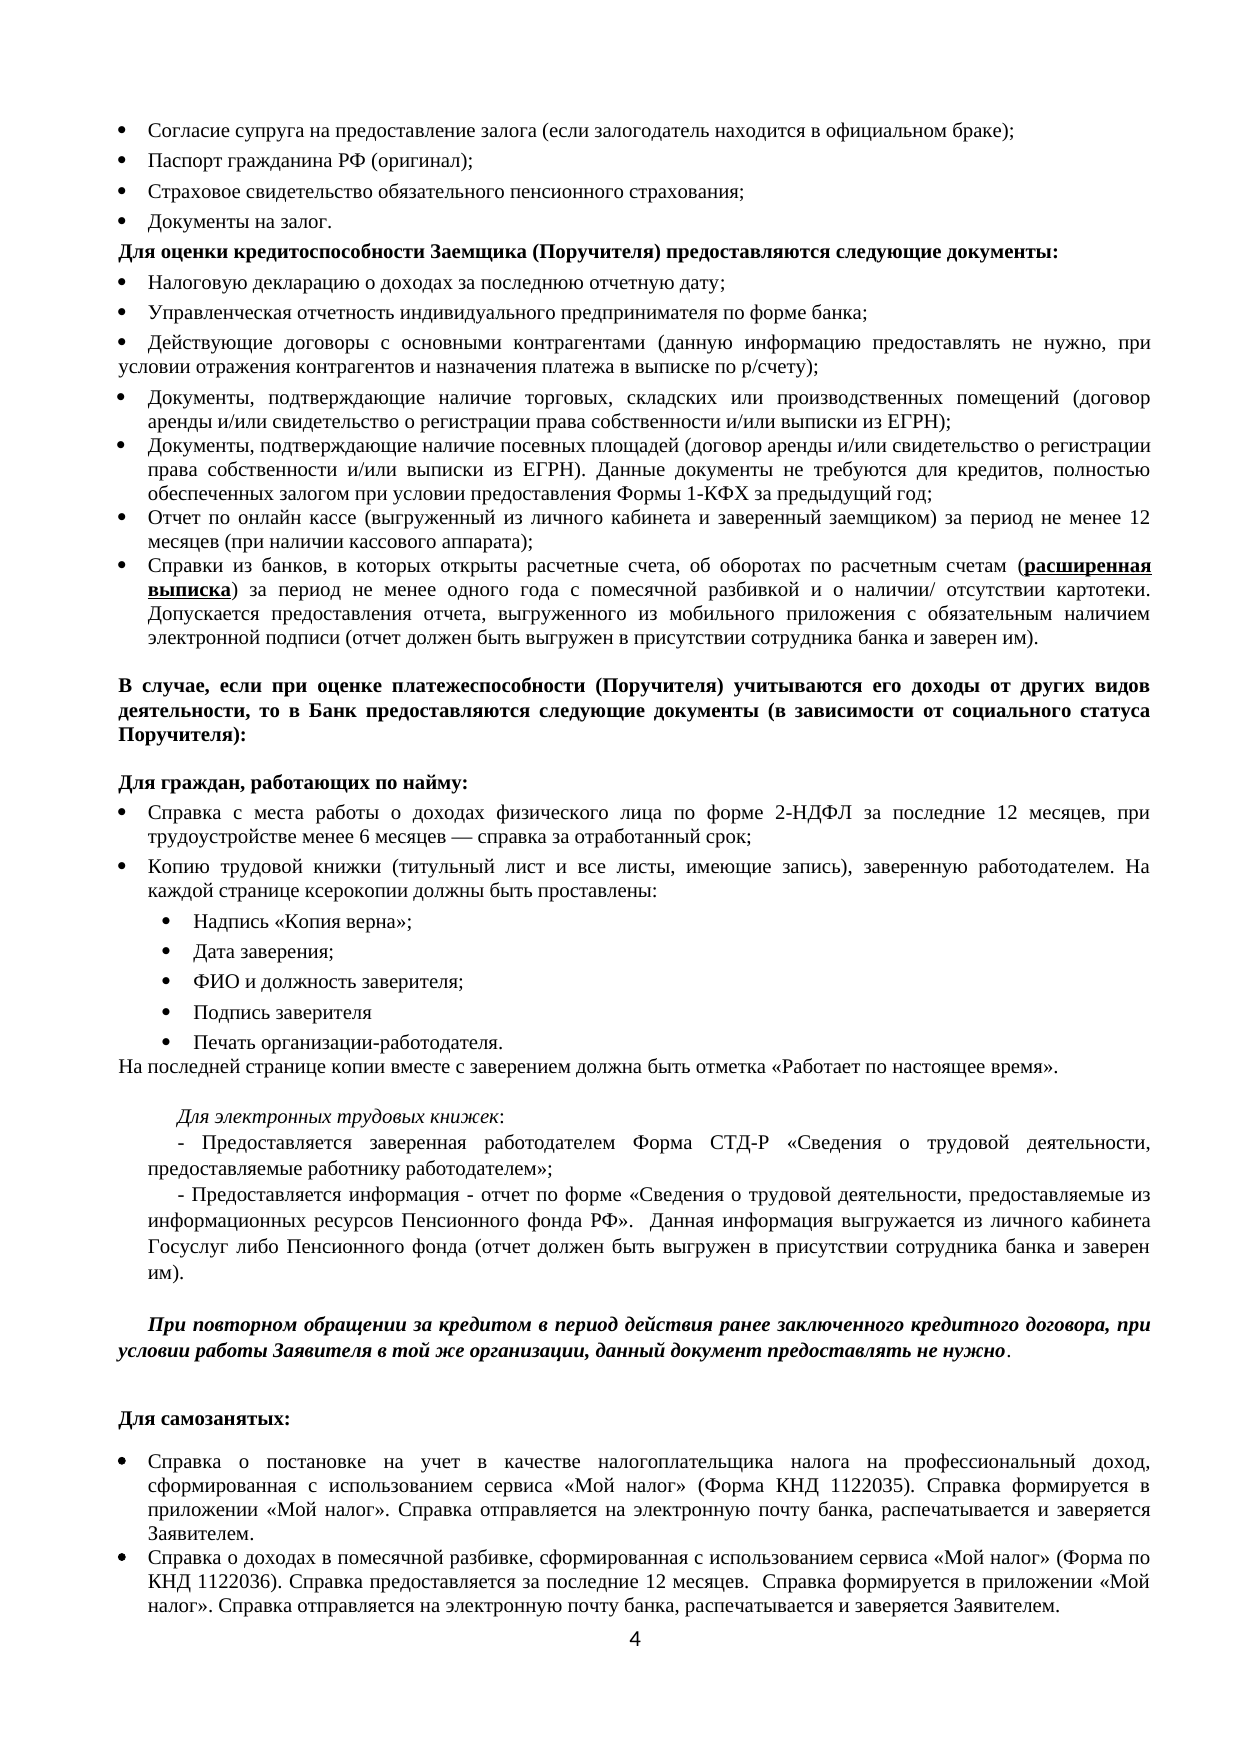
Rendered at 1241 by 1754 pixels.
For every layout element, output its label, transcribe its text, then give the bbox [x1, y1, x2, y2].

text На последней странице копии вместе с заверением должна быть отметка «Работает по настоящее время». [118, 1054, 1152, 1078]
list Налоговую декларацию о доходах за последнюю отчетную дату; [118, 270, 1152, 294]
text Для самозанятых: [118, 1406, 1152, 1430]
list Управленческая отчетность индивидуального предпринимателя по форме банка; [118, 300, 1152, 324]
text При повторном обращении за кредитом в период действия ранее заключенного кредитного договора, при условии работы Заявителя в той же организации, данный документ предоставлять не нужно. [118, 1312, 1152, 1362]
text Для оценки кредитоспособности Заемщика (Поручителя) предоставляются следующие документы: [118, 239, 1152, 263]
list Согласие супруга на предоставление залога (если залогодатель находится в официальном браке); [118, 118, 1152, 142]
list Дата заверения; [118, 939, 1152, 963]
text В случае, если при оценке платежеспособности (Поручителя) учитываются его доходы от других видов деятельности, то в Банк предоставляются следующие документы (в зависимости от социального статуса Поручителя): [118, 673, 1152, 746]
list Страховое свидетельство обязательного пенсионного страхования; [118, 179, 1152, 203]
list Подпись заверителя [118, 1000, 1152, 1024]
list Справка с места работы о доходах физического лица по форме 2-НДФЛ за последние 12 месяцев, при трудоустройстве менее 6 месяцев — справка за отработанный срок; [118, 800, 1152, 848]
list Документы на залог. [118, 209, 1152, 233]
list Паспорт гражданина РФ (оригинал); [118, 148, 1152, 172]
text Для электронных трудовых книжек: [148, 1104, 1152, 1128]
list Отчет по онлайн кассе (выгруженный из личного кабинета и заверенный заемщиком) за период не менее 12 месяцев (при наличии кассового аппарата); [118, 505, 1152, 553]
list ФИО и должность заверителя; [118, 969, 1152, 993]
text - Предоставляется информация - отчет по форме «Сведения о трудовой деятельности, предоставляемые из информационных ресурсов Пенсионного фонда РФ». Данная информация выгружается из личного кабинета Госуслуг либо Пенсионного фонда (отчет должен быть выгружен в присутствии сотрудника банка и заверен им). [148, 1182, 1152, 1284]
list Справки из банков, в которых открыты расчетные счета, об оборотах по расчетным счетам (расширенная выписка) за период не менее одного года с помесячной разбивкой и о наличии/ отсутствии картотеки. Допускается предоставления отчета, выгруженного из мобильного приложения с обязательным наличием электронной подписи (отчет должен быть выгружен в присутствии сотрудника банка и заверен им). [118, 553, 1152, 649]
list Печать организации-работодателя. [118, 1030, 1152, 1054]
list Справка о постановке на учет в качестве налогоплательщика налога на профессиональный доход, сформированная с использованием сервиса «Мой налог» (Форма КНД 1122035). Справка формируется в приложении «Мой налог». Справка отправляется на электронную почту банка, распечатывается и заверяется Заявителем. [118, 1449, 1152, 1545]
list Действующие договоры с основными контрагентами (данную информацию предоставлять не нужно, при условии отражения контрагентов и назначения платежа в выписке по р/счету); [118, 330, 1152, 378]
list Копию трудовой книжки (титульный лист и все листы, имеющие запись), заверенную работодателем. На каждой странице ксерокопии должны быть проставлены: [118, 854, 1152, 902]
list Документы, подтверждающие наличие посевных площадей (договор аренды и/или свидетельство о регистрации права собственности и/или выписки из ЕГРН). Данные документы не требуются для кредитов, полностью обеспеченных залогом при условии предоставления Формы 1-КФХ за предыдущий год; [117, 433, 1152, 505]
list Документы, подтверждающие наличие торговых, складских или производственных помещений (договор аренды и/или свидетельство о регистрации права собственности и/или выписки из ЕГРН); [117, 385, 1152, 433]
list Справка о доходах в помесячной разбивке, сформированная с использованием сервиса «Мой налог» (Форма по КНД 1122036). Справка предоставляется за последние 12 месяцев. Справка формируется в приложении «Мой налог». Справка отправляется на электронную почту банка, распечатывается и заверяется Заявителем. [118, 1545, 1152, 1617]
list Надпись «Копия верна»; [118, 909, 1152, 933]
text - Предоставляется заверенная работодателем Форма СТД-Р «Сведения о трудовой деятельности, предоставляемые работнику работодателем»; [148, 1130, 1152, 1180]
text Для граждан, работающих по найму: [118, 770, 1152, 794]
